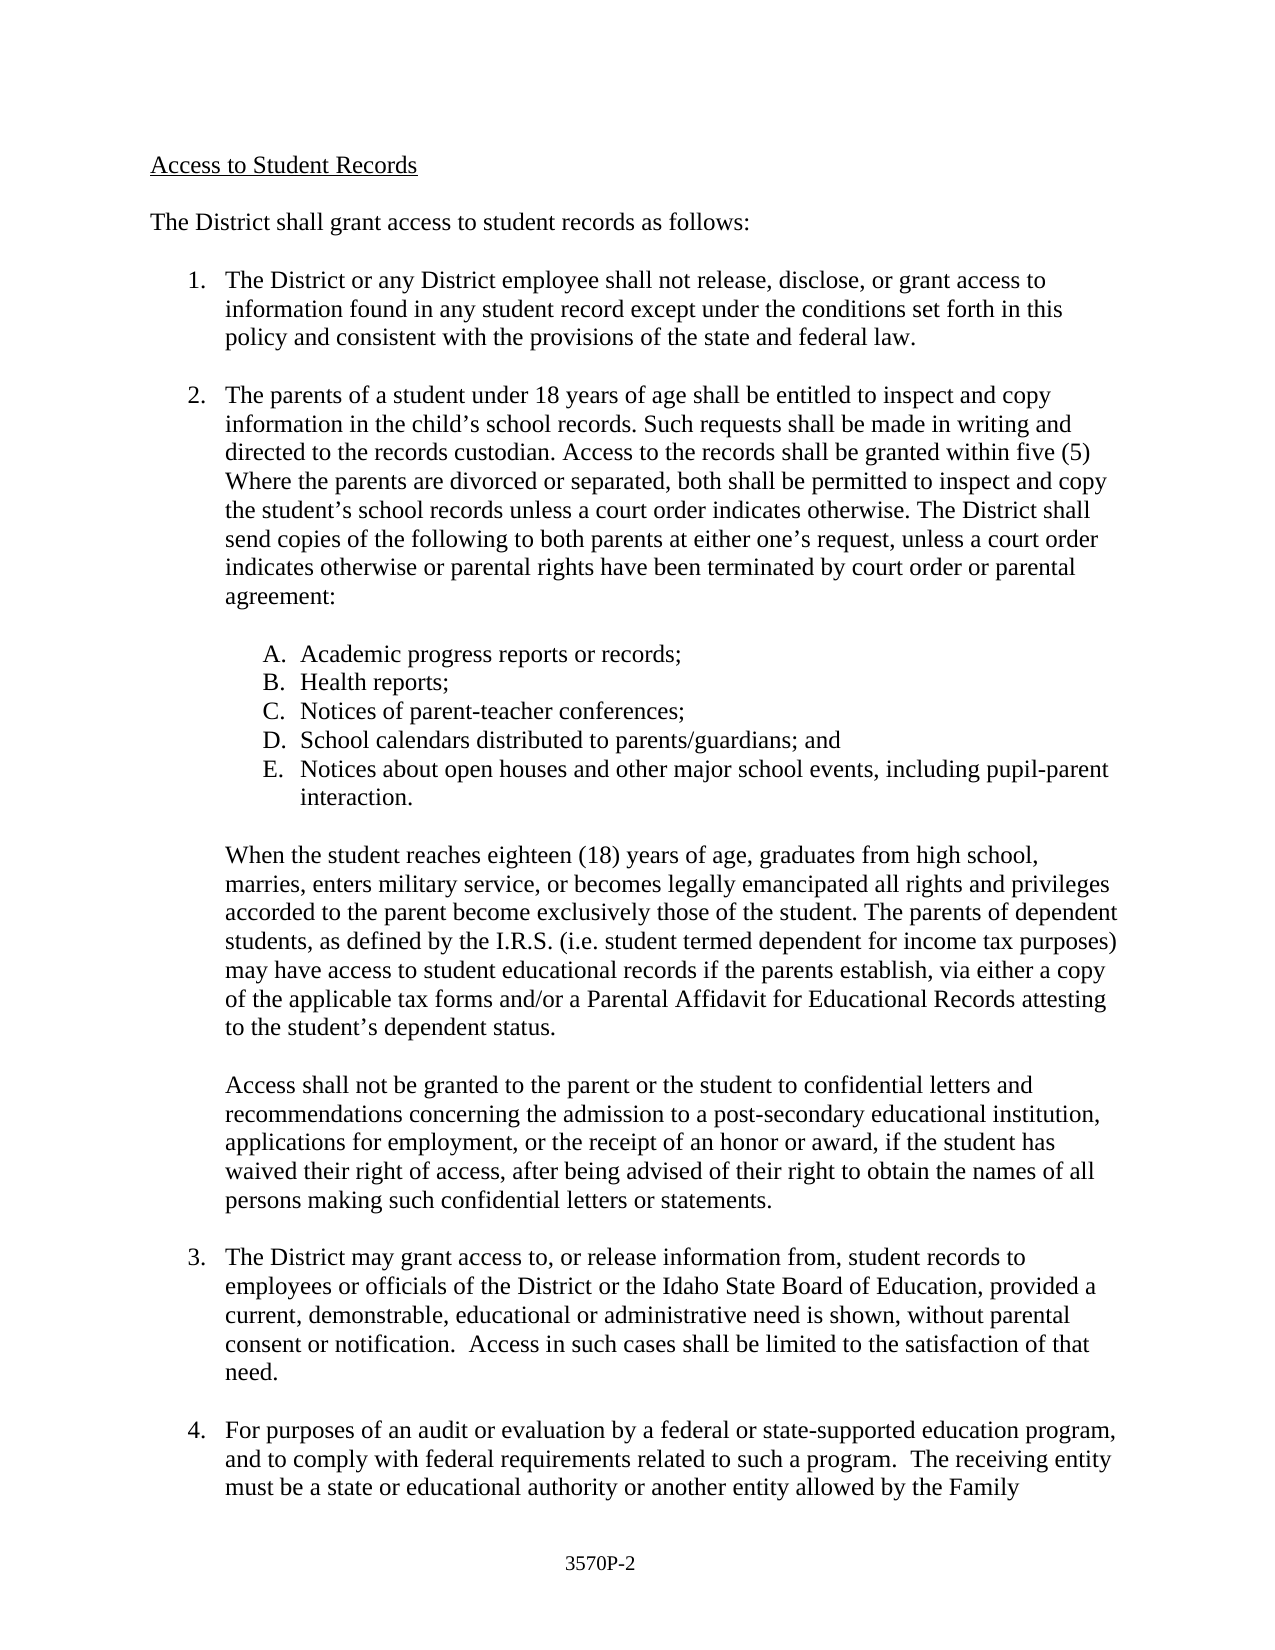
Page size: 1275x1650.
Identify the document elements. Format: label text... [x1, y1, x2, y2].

text The District shall grant access to student records as follows: [150, 207, 1125, 236]
text When the student reaches eighteen (18) years of age, graduates from high school, marries, enters military service, or becomes legally emancipated all rights and privileges accorded to the parent become exclusively those of the student. The parents of dependent students, as defined by the I.R.S. (i.e. student termed dependent for income tax purposes) may have access to student educational records if the parents establish, via either a copy of the applicable tax forms and/or a Parental Affidavit for Educational Records attesting to the student’s dependent status. [225, 840, 1125, 1041]
list The District or any District employee shall not release, disclose, or grant access to information found in any student record except under the conditions set forth in this policy and consistent with the provisions of the state and federal law. [187, 265, 1125, 351]
list The District may grant access to, or release information from, student records to employees or officials of the District or the Idaho State Board of Education, provided a current, demonstrable, educational or administrative need is shown, without parental consent or notification. Access in such cases shall be limited to the satisfaction of that need. [187, 1242, 1125, 1386]
list Notices about open houses and other major school events, including pupil-parent interaction. [262, 754, 1125, 811]
list School calendars distributed to parents/guardians; and [262, 725, 1125, 754]
text Where the parents are divorced or separated, both shall be permitted to inspect and copy the student’s school records unless a court order indicates otherwise. The District shall send copies of the following to both parents at either one’s request, unless a court order indicates otherwise or parental rights have been terminated by court order or parental agreement: [225, 466, 1125, 610]
list Academic progress reports or records; [262, 639, 1125, 667]
list The parents of a student under 18 years of age shall be entitled to inspect and copy information in the child’s school records. Such requests shall be made in writing and directed to the records custodian. Access to the records shall be granted within five (5) [187, 380, 1125, 466]
text Access shall not be granted to the parent or the student to confidential letters and recommendations concerning the admission to a post-secondary educational institution, applications for employment, or the receipt of an honor or award, if the student has waived their right of access, after being advised of their right to obtain the names of all persons making such confidential letters or statements. [225, 1070, 1125, 1214]
list Health reports; [262, 667, 1125, 696]
text Access to Student Records [150, 150, 1125, 179]
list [187, 1415, 1125, 1501]
list Notices of parent-teacher conferences; [262, 696, 1125, 725]
